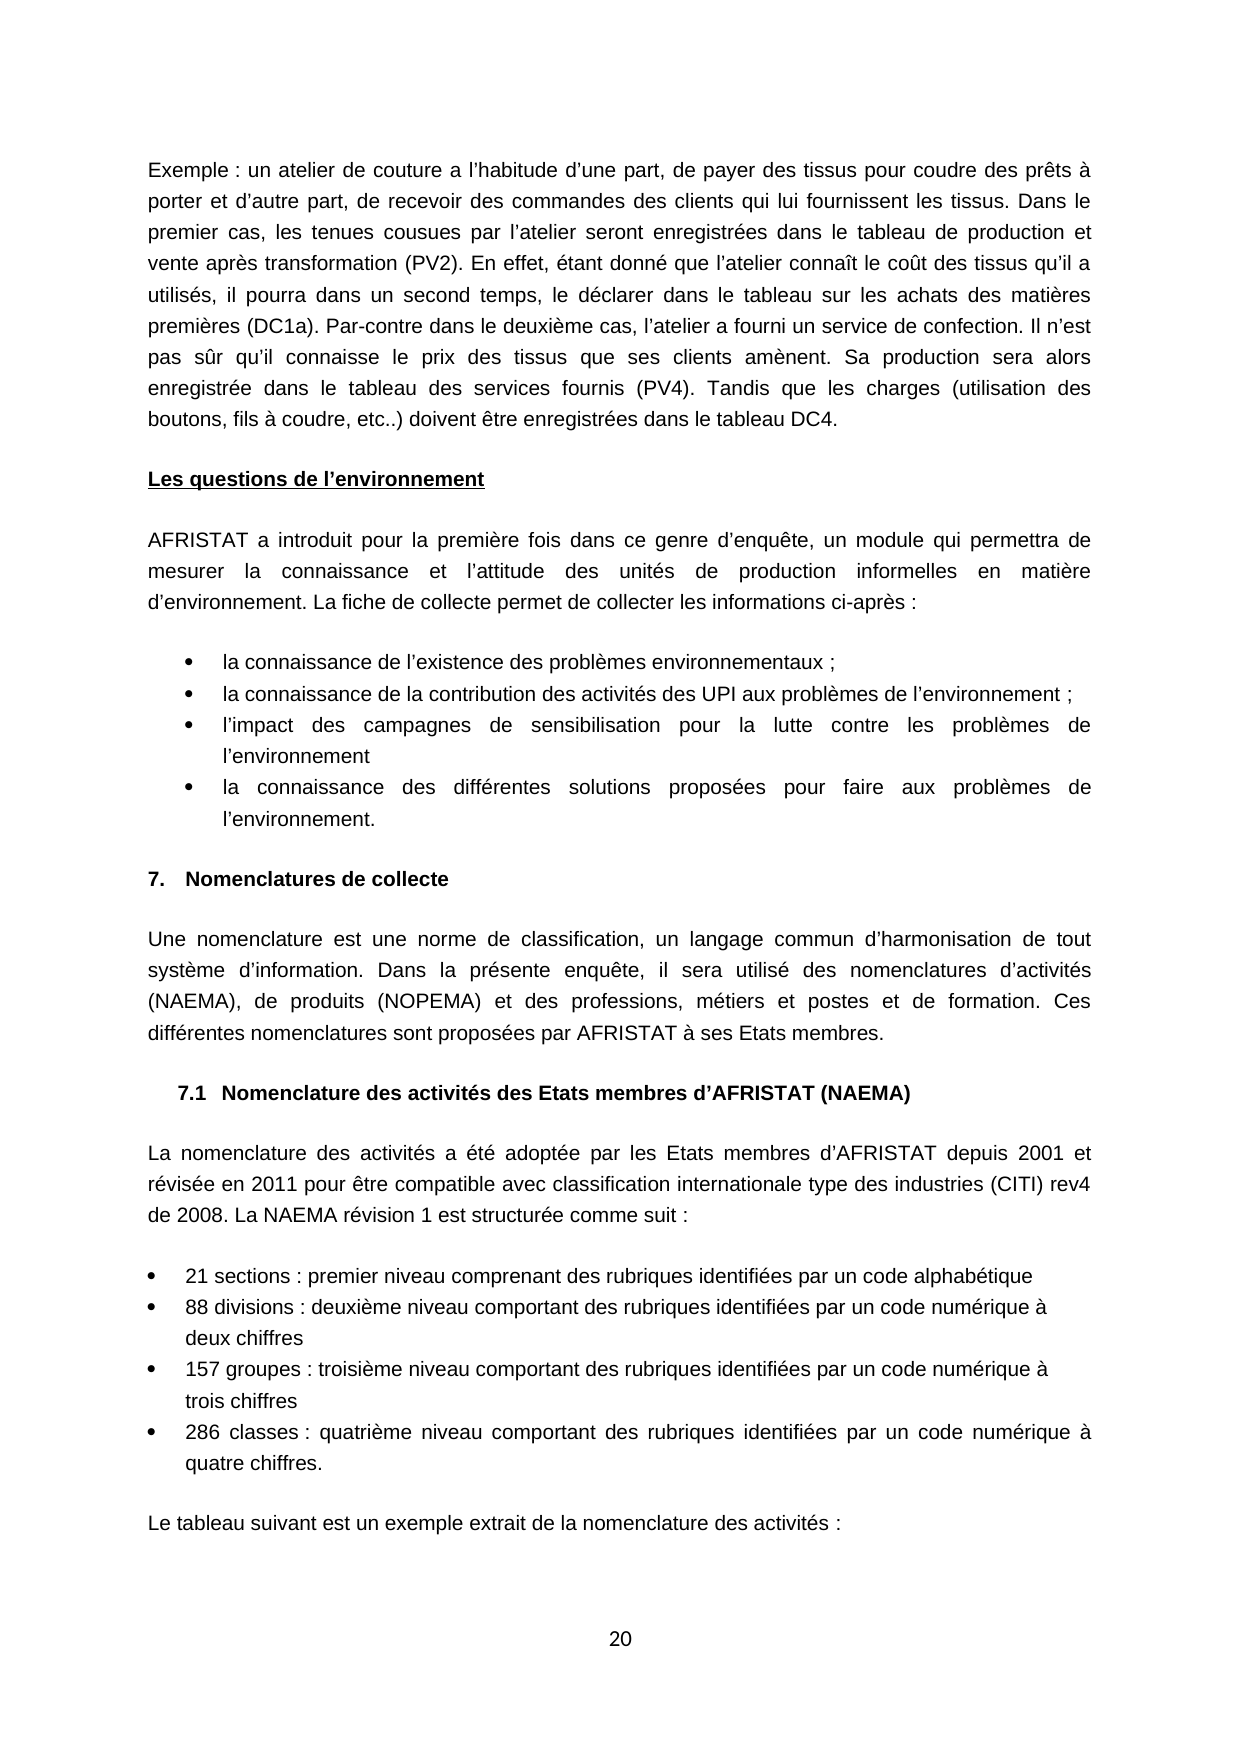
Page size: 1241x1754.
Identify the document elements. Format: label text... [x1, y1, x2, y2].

list la connaissance de la contribution des activités des UPI aux problèmes de l’environnement ; [185, 681, 1093, 706]
list 88 divisions : deuxième niveau comportant des rubriques identifiées par un code numérique à deux chiffres [148, 1295, 1093, 1350]
text Exemple : un atelier de couture a l’habitude d’une part, de payer des tissus pour coudre des prêts à porter et d’autre part, de recevoir des commandes des clients qui lui fournissent les tissus. Dans le premier cas, les tenues cousues par l’atelier seront enregistrées dans le tableau de production et vente après transformation (PV2). En effet, étant donné que l’atelier connaît le coût des tissus qu’il a utilisés, il pourra dans un second temps, le déclarer dans le tableau sur les achats des matières premières (DC1a). Par-contre dans le deuxième cas, l’atelier a fourni un service de confection. Il n’est pas sûr qu’il connaisse le prix des tissus que ses clients amènent. Sa production sera alors enregistrée dans le tableau des services fournis (PV4). Tandis que les charges (utilisation des boutons, fils à coudre, etc..) doivent être enregistrées dans le tableau DC4. [148, 158, 1093, 431]
list la connaissance de l’existence des problèmes environnementaux ; [185, 650, 1093, 674]
subtitle Nomenclatures de collecte [148, 867, 1093, 891]
text AFRISTAT a introduit pour la première fois dans ce genre d’enquête, un module qui permettra de mesurer la connaissance et l’attitude des unités de production informelles en matière d’environnement. La fiche de collecte permet de collecter les informations ci-après : [148, 528, 1093, 614]
list l’impact des campagnes de sensibilisation pour la lutte contre les problèmes de l’environnement [185, 713, 1093, 768]
text Les questions de l’environnement [148, 467, 1093, 491]
list 157 groupes : troisième niveau comportant des rubriques identifiées par un code numérique à trois chiffres [148, 1357, 1093, 1412]
text La nomenclature des activités a été adoptée par les Etats membres d’AFRISTAT depuis 2001 et révisée en 2011 pour être compatible avec classification internationale type des industries (CITI) rev4 de 2008. La NAEMA révision 1 est structurée comme suit : [148, 1141, 1093, 1227]
list la connaissance des différentes solutions proposées pour faire aux problèmes de l’environnement. [185, 775, 1093, 830]
list 286 classes : quatrième niveau comportant des rubriques identifiées par un code numérique à quatre chiffres. [148, 1420, 1093, 1475]
text Une nomenclature est une norme de classification, un langage commun d’harmonisation de tout système d’information. Dans la présente enquête, il sera utilisé des nomenclatures d’activités (NAEMA), de produits (NOPEMA) et des professions, métiers et postes et de formation. Ces différentes nomenclatures sont proposées par AFRISTAT à ses Etats membres. [148, 927, 1093, 1044]
subtitle Nomenclature des activités des Etats membres d’AFRISTAT (NAEMA) [177, 1081, 1093, 1105]
text Le tableau suivant est un exemple extrait de la nomenclature des activités : [148, 1511, 1093, 1535]
list 21 sections : premier niveau comprenant des rubriques identifiées par un code alphabétique [148, 1264, 1093, 1288]
